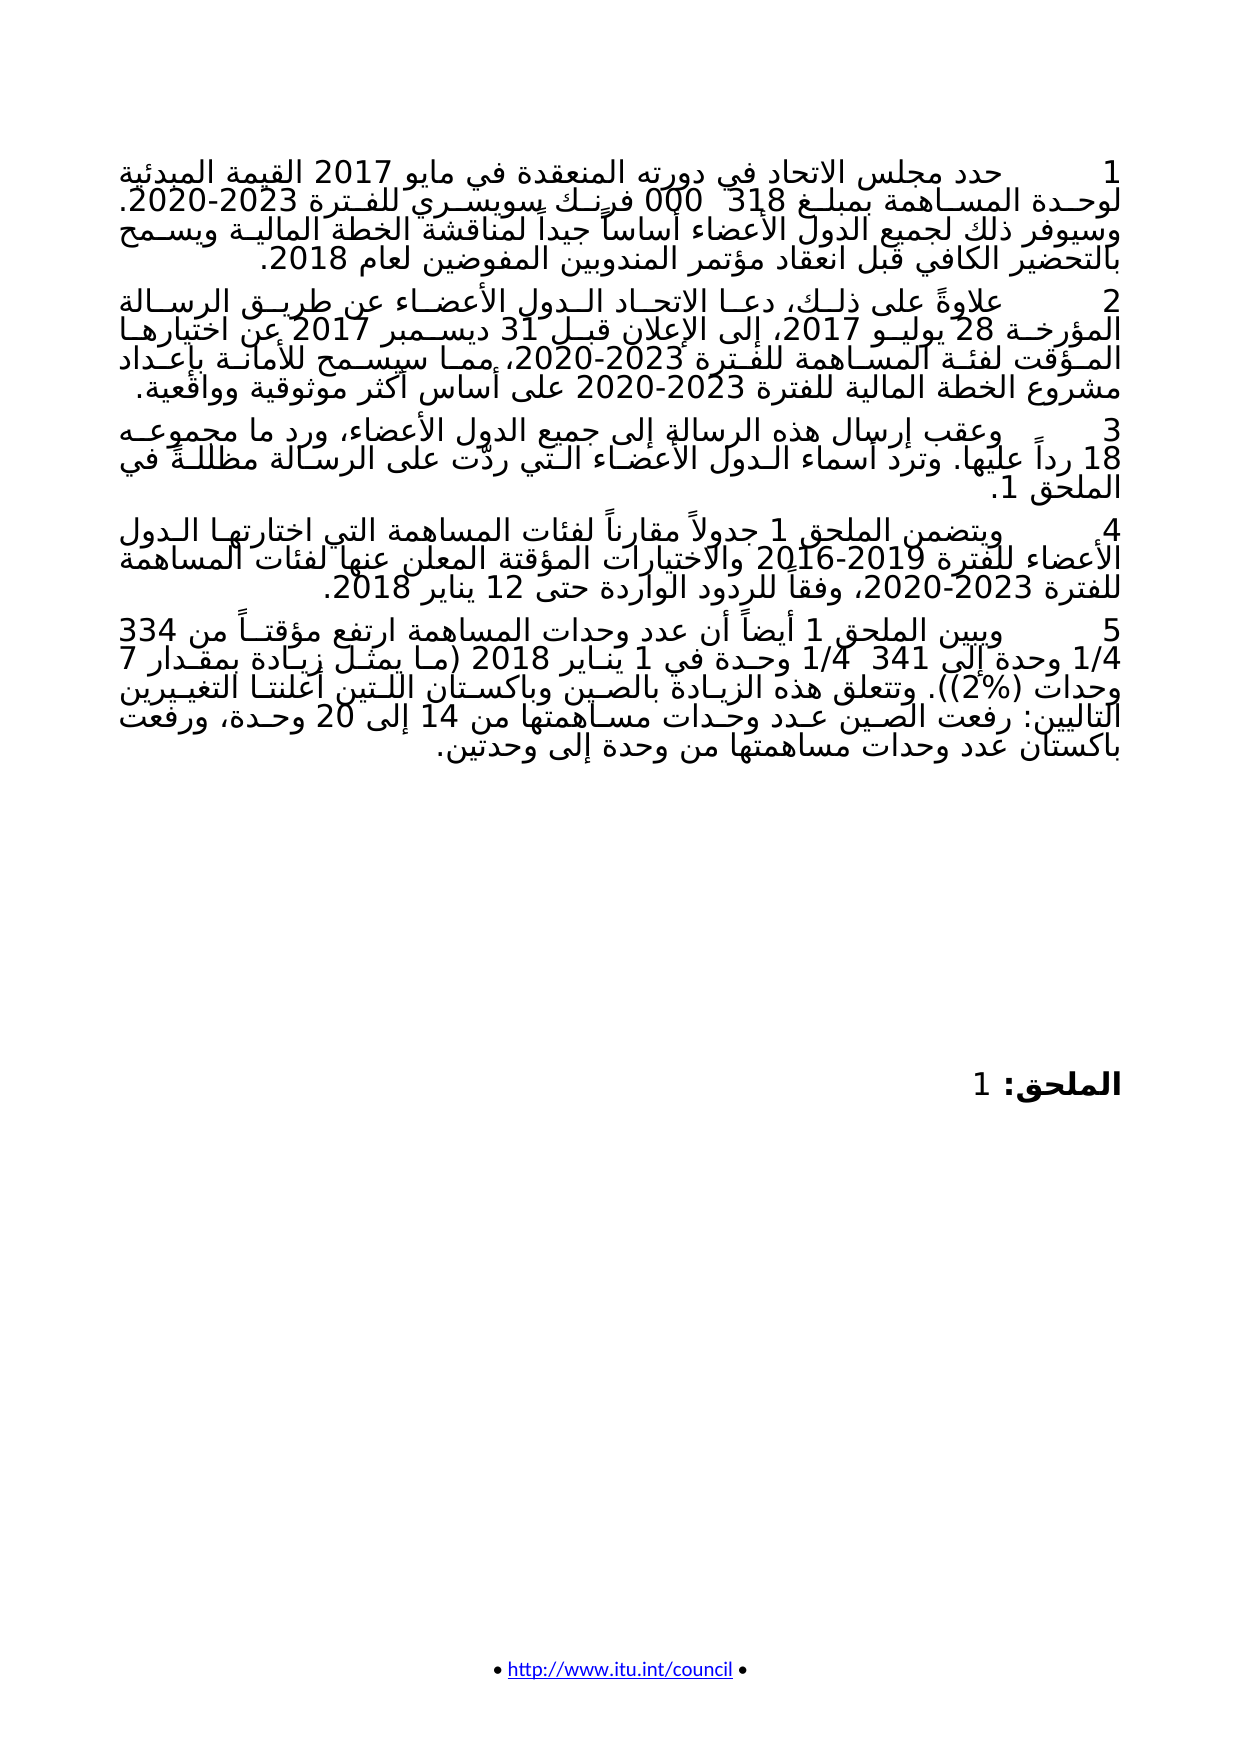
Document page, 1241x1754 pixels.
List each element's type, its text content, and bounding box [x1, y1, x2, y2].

text الملحق: 1 [118, 1072, 1070, 1101]
text الملحق: 1 [1036, 1072, 1122, 1101]
text 2 علاوةً على ذلك، دعا الاتحاد الدول الأعضاء عن طريق الرسالة المؤرخة 28 يوليو 2017، إلى الإعلان قبل 31 ديسمبر 2017 عن اختيارها المؤقت لفئة المساهمة للفترة 2023-2020، مما سيسمح للأمانة بإعداد مشروع الخطة المالية للفترة 2023-2020 على أساس أكثر موثوقية وواقعية. [118, 289, 1122, 406]
text 4 ويتضمن الملحق 1 جدولاً مقارناً لفئات المساهمة التي اختارتها الدول الأعضاء للفترة 2019-2016 والاختيارات المؤقتة المعلن عنها لفئات المساهمة للفترة 2023-2020، وفقاً للردود الواردة حتى 12 يناير 2018. [118, 518, 1122, 606]
text 1 حدد مجلس الاتحاد في دورته المنعقدة في مايو 2017 القيمة المبدئية لوحدة المساهمة بمبلغ 318 000 فرنك سويسري للفترة 2023-2020. وسيوفر ذلك لجميع الدول الأعضاء أساساً جيداً لمناقشة الخطة المالية ويسمح بالتحضير الكافي قبل انعقاد مؤتمر المندوبين المفوضين لعام 2018. [118, 160, 1122, 277]
text 3 وعقب إرسال هذه الرسالة إلى جميع الدول الأعضاء، ورد ما مجموعه 18 رداً عليها. وترد أسماء الدول الأعضاء التي ردّت على الرسالة مظللةً في الملحق 1. [118, 418, 1122, 506]
text 5 ويبين الملحق 1 أيضاً أن عدد وحدات المساهمة ارتفع مؤقتاً من 334 1/4 وحدة إلى 341 1/4 وحدة في 1 يناير 2018 (ما يمثل زيادة بمقدار 7 وحدات (%2)). وتتعلق هذه الزيادة بالصين وباكستان اللتين أعلنتا التغييرين التاليين: رفعت الصين عدد وحدات مساهمتها من 14 إلى 20 وحدة، ورفعت باكستان عدد وحدات مساهمتها من وحدة إلى وحدتين. [118, 618, 1122, 764]
